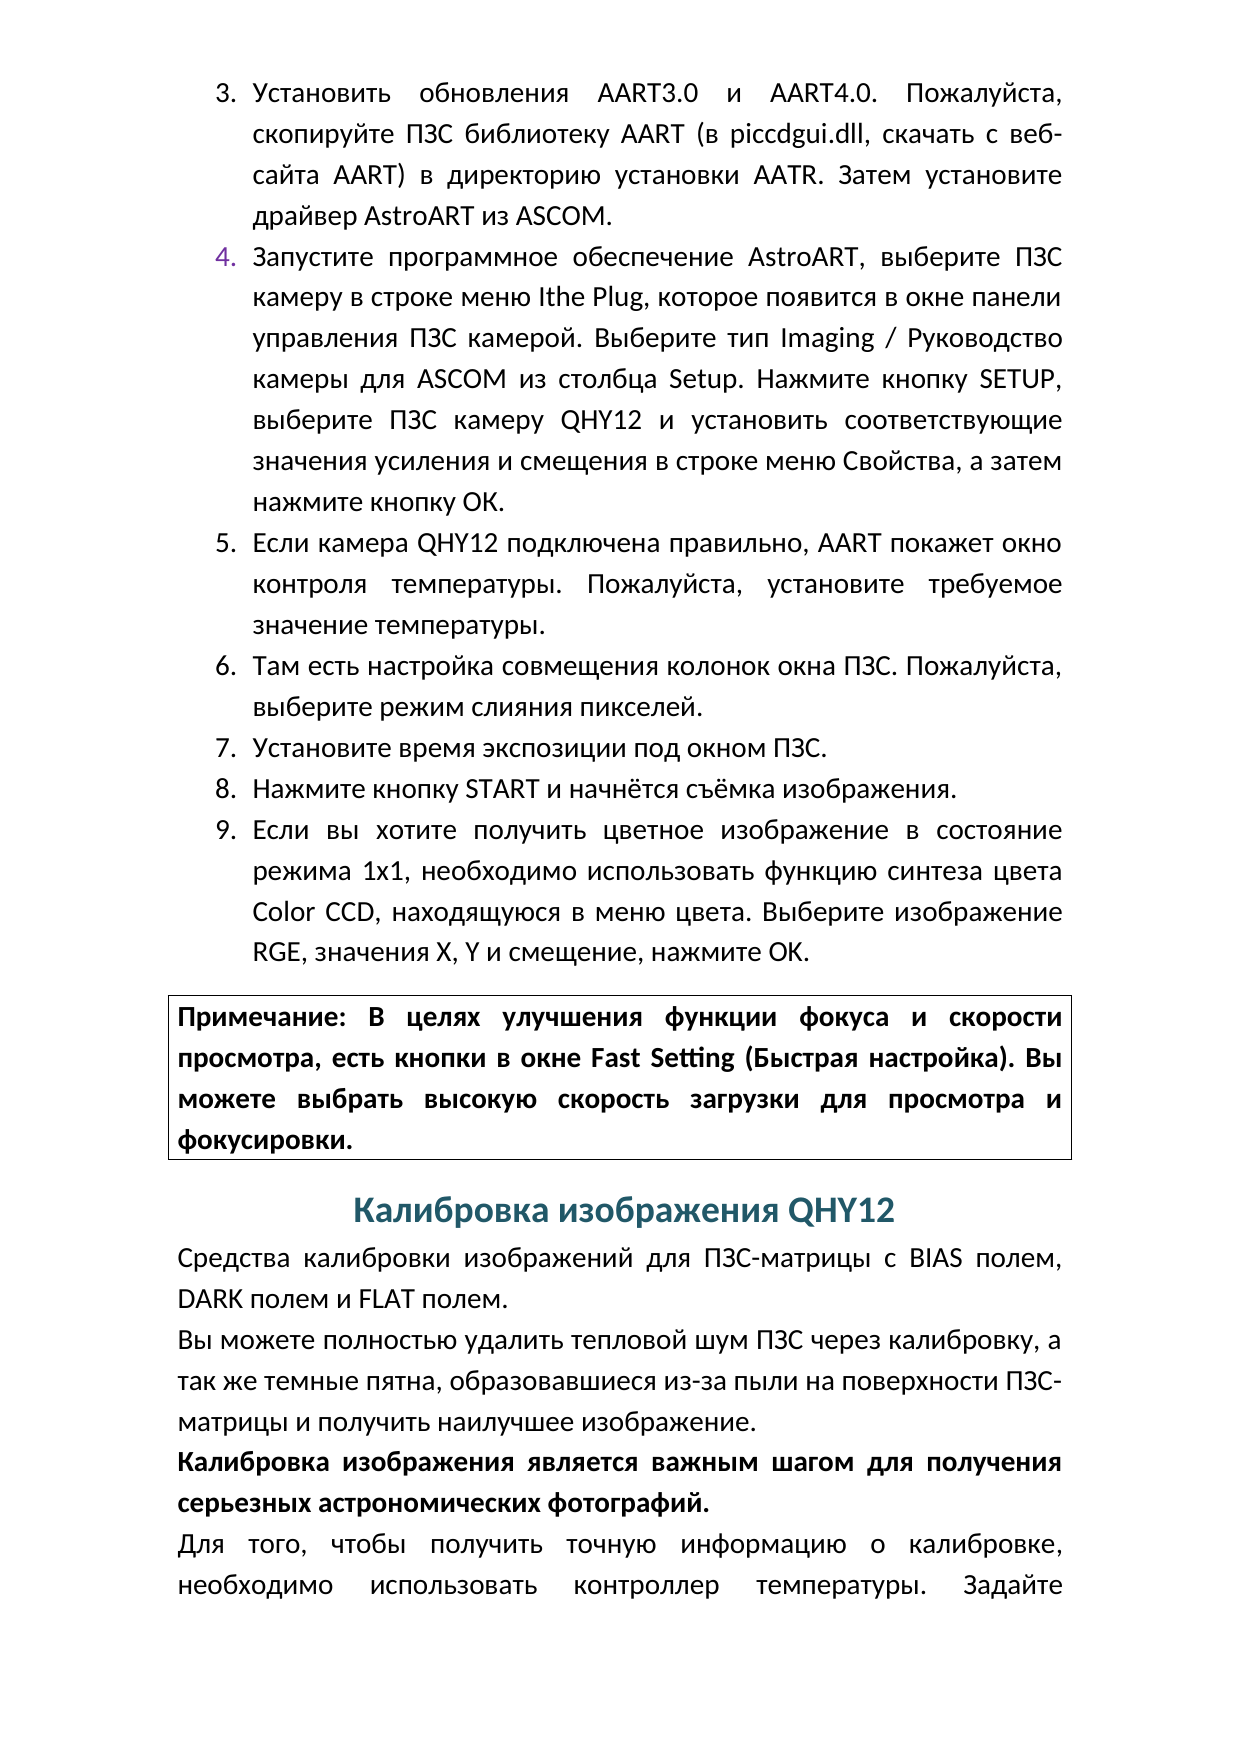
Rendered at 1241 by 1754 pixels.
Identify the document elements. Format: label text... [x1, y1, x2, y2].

list Установите время экспозиции под окном ПЗС. [215, 729, 1063, 764]
list Средства калибровки изображений для ПЗС-матрицы с BIAS полем, DARK полем и FLAT полем. [177, 1239, 1063, 1315]
list Калибровка изображения является важным шагом для получения серьезных астрономических фотографий. [177, 1443, 1063, 1520]
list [177, 1525, 1063, 1602]
list Калибровка изображения QHY12 [177, 1186, 1063, 1232]
list Нажмите кнопку START и начнётся съёмка изображения. [215, 770, 1063, 805]
text Примечание: В целях улучшения функции фокуса и скорости просмотра, есть кнопки в окне Fast Setting (Быстрая настройка). Вы можете выбрать высокую скорость загрузки для просмотра и фокусировки. [169, 996, 1071, 1159]
list Запустите программное обеспечение AstroART, выберите ПЗС камеру в строке меню Ithe Plug, которое появится в окне панели управления ПЗС камерой. Выберите тип Imaging / Руководство камеры для ASCOM из столбца Setup. Нажмите кнопку SETUP, выберите ПЗС камеру QHY12 и установить соответствующие значения усиления и смещения в строке меню Свойства, а затем нажмите кнопку ОК. [215, 238, 1063, 519]
list Установить обновления AART3.0 и AART4.0. Пожалуйста, скопируйте ПЗС библиотеку AART (в piccdgui.dll, скачать с веб-сайта AART) в директорию установки AATR. Затем установите драйвер AstroART из ASCOM. [215, 74, 1063, 232]
list Если камера QHY12 подключена правильно, AART покажет окно контроля температуры. Пожалуйста, установите требуемое значение температуры. [215, 524, 1063, 642]
list Там есть настройка совмещения колонок окна ПЗС. Пожалуйста, выберите режим слияния пикселей. [215, 647, 1063, 723]
list Вы можете полностью удалить тепловой шум ПЗС через калибровку, а так же темные пятна, образовавшиеся из-за пыли на поверхности ПЗС-матрицы и получить наилучшее изображение. [177, 1321, 1063, 1438]
list Если вы хотите получить цветное изображение в состояние режима 1х1, необходимо использовать функцию синтеза цвета Color CCD, находящуюся в меню цвета. Выберите изображение RGE, значения X, Y и смещение, нажмите OK. [215, 811, 1063, 969]
